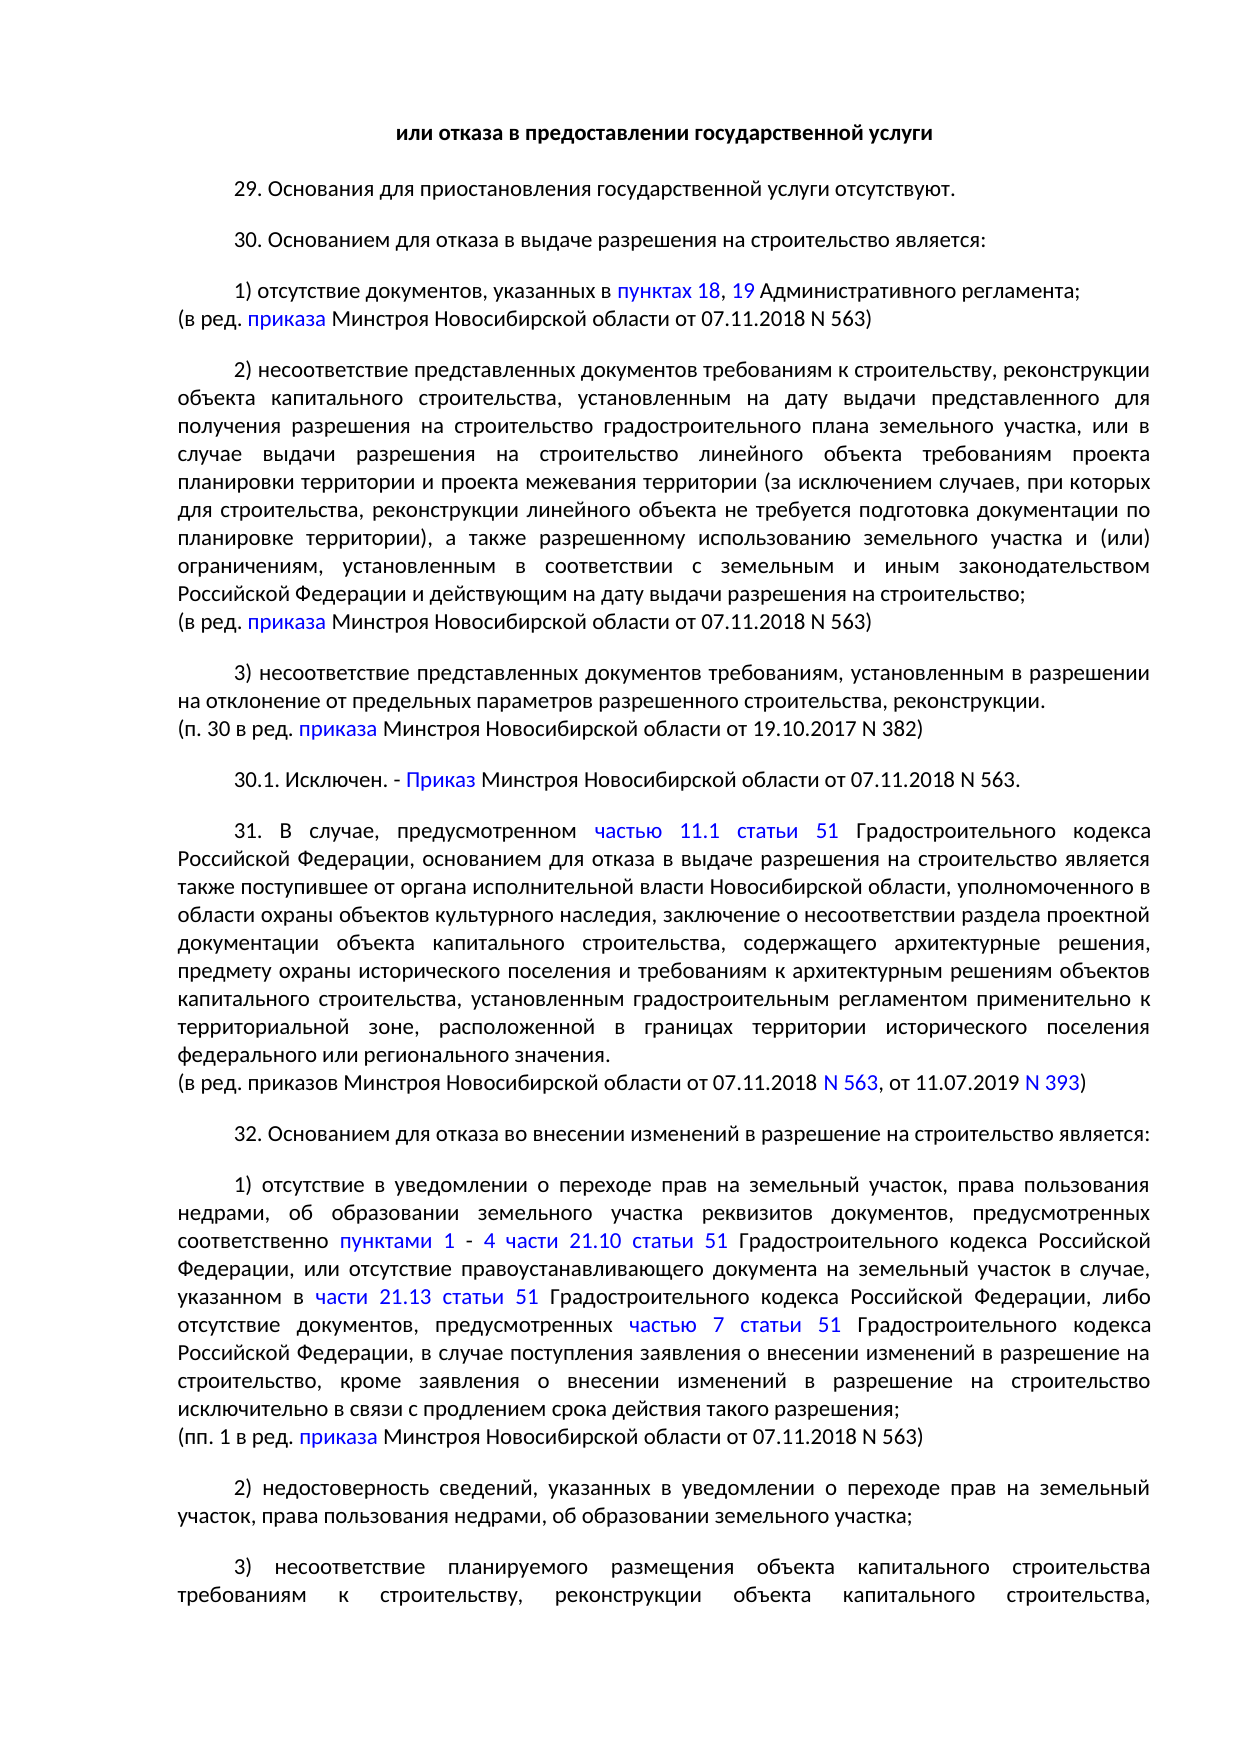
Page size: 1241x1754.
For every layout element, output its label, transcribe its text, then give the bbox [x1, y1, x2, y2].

text 2) несоответствие представленных документов требованиям к строительству, реконструкции объекта капитального строительства, установленным на дату выдачи представленного для получения разрешения на строительство градостроительного плана земельного участка, или в случае выдачи разрешения на строительство линейного объекта требованиям проекта планировки территории и проекта межевания территории (за исключением случаев, при которых для строительства, реконструкции линейного объекта не требуется подготовка документации по планировке территории), а также разрешенному использованию земельного участка и (или) ограничениям, установленным в соответствии с земельным и иным законодательством Российской Федерации и действующим на дату выдачи разрешения на строительство; [177, 355, 1152, 607]
text 31. В случае, предусмотренном частью 11.1 статьи 51 Градостроительного кодекса Российской Федерации, основанием для отказа в выдаче разрешения на строительство является также поступившее от органа исполнительной власти Новосибирской области, уполномоченного в области охраны объектов культурного наследия, заключение о несоответствии раздела проектной документации объекта капитального строительства, содержащего архитектурные решения, предмету охраны исторического поселения и требованиям к архитектурным решениям объектов капитального строительства, установленным градостроительным регламентом применительно к территориальной зоне, расположенной в границах территории исторического поселения федерального или регионального значения. [177, 816, 1152, 1068]
title или отказа в предоставлении государственной услуги [177, 118, 1152, 146]
text (пп. 1 в ред. приказа Минстроя Новосибирской области от 07.11.2018 N 563) [177, 1422, 1152, 1450]
text 3) несоответствие представленных документов требованиям, установленным в разрешении на отклонение от предельных параметров разрешенного строительства, реконструкции. [177, 658, 1152, 714]
text (в ред. приказа Минстроя Новосибирской области от 07.11.2018 N 563) [177, 304, 1152, 332]
text 30. Основанием для отказа в выдаче разрешения на строительство является: [177, 225, 1152, 253]
text 30.1. Исключен. - Приказ Минстроя Новосибирской области от 07.11.2018 N 563. [177, 765, 1152, 793]
text 1) отсутствие в уведомлении о переходе прав на земельный участок, права пользования недрами, об образовании земельного участка реквизитов документов, предусмотренных соответственно пунктами 1 - 4 части 21.10 статьи 51 Градостроительного кодекса Российской Федерации, или отсутствие правоустанавливающего документа на земельный участок в случае, указанном в части 21.13 статьи 51 Градостроительного кодекса Российской Федерации, либо отсутствие документов, предусмотренных частью 7 статьи 51 Градостроительного кодекса Российской Федерации, в случае поступления заявления о внесении изменений в разрешение на строительство, кроме заявления о внесении изменений в разрешение на строительство исключительно в связи с продлением срока действия такого разрешения; [177, 1170, 1152, 1422]
text (п. 30 в ред. приказа Минстроя Новосибирской области от 19.10.2017 N 382) [177, 714, 1152, 742]
text (в ред. приказов Минстроя Новосибирской области от 07.11.2018 N 563, от 11.07.2019 N 393) [177, 1068, 1152, 1096]
text 32. Основанием для отказа во внесении изменений в разрешение на строительство является: [177, 1119, 1152, 1147]
text 29. Основания для приостановления государственной услуги отсутствуют. [177, 174, 1152, 202]
text 2) недостоверность сведений, указанных в уведомлении о переходе прав на земельный участок, права пользования недрами, об образовании земельного участка; [177, 1473, 1152, 1529]
text 1) отсутствие документов, указанных в пунктах 18, 19 Административного регламента; [177, 276, 1152, 304]
text (в ред. приказа Минстроя Новосибирской области от 07.11.2018 N 563) [177, 607, 1152, 635]
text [177, 1552, 1152, 1608]
